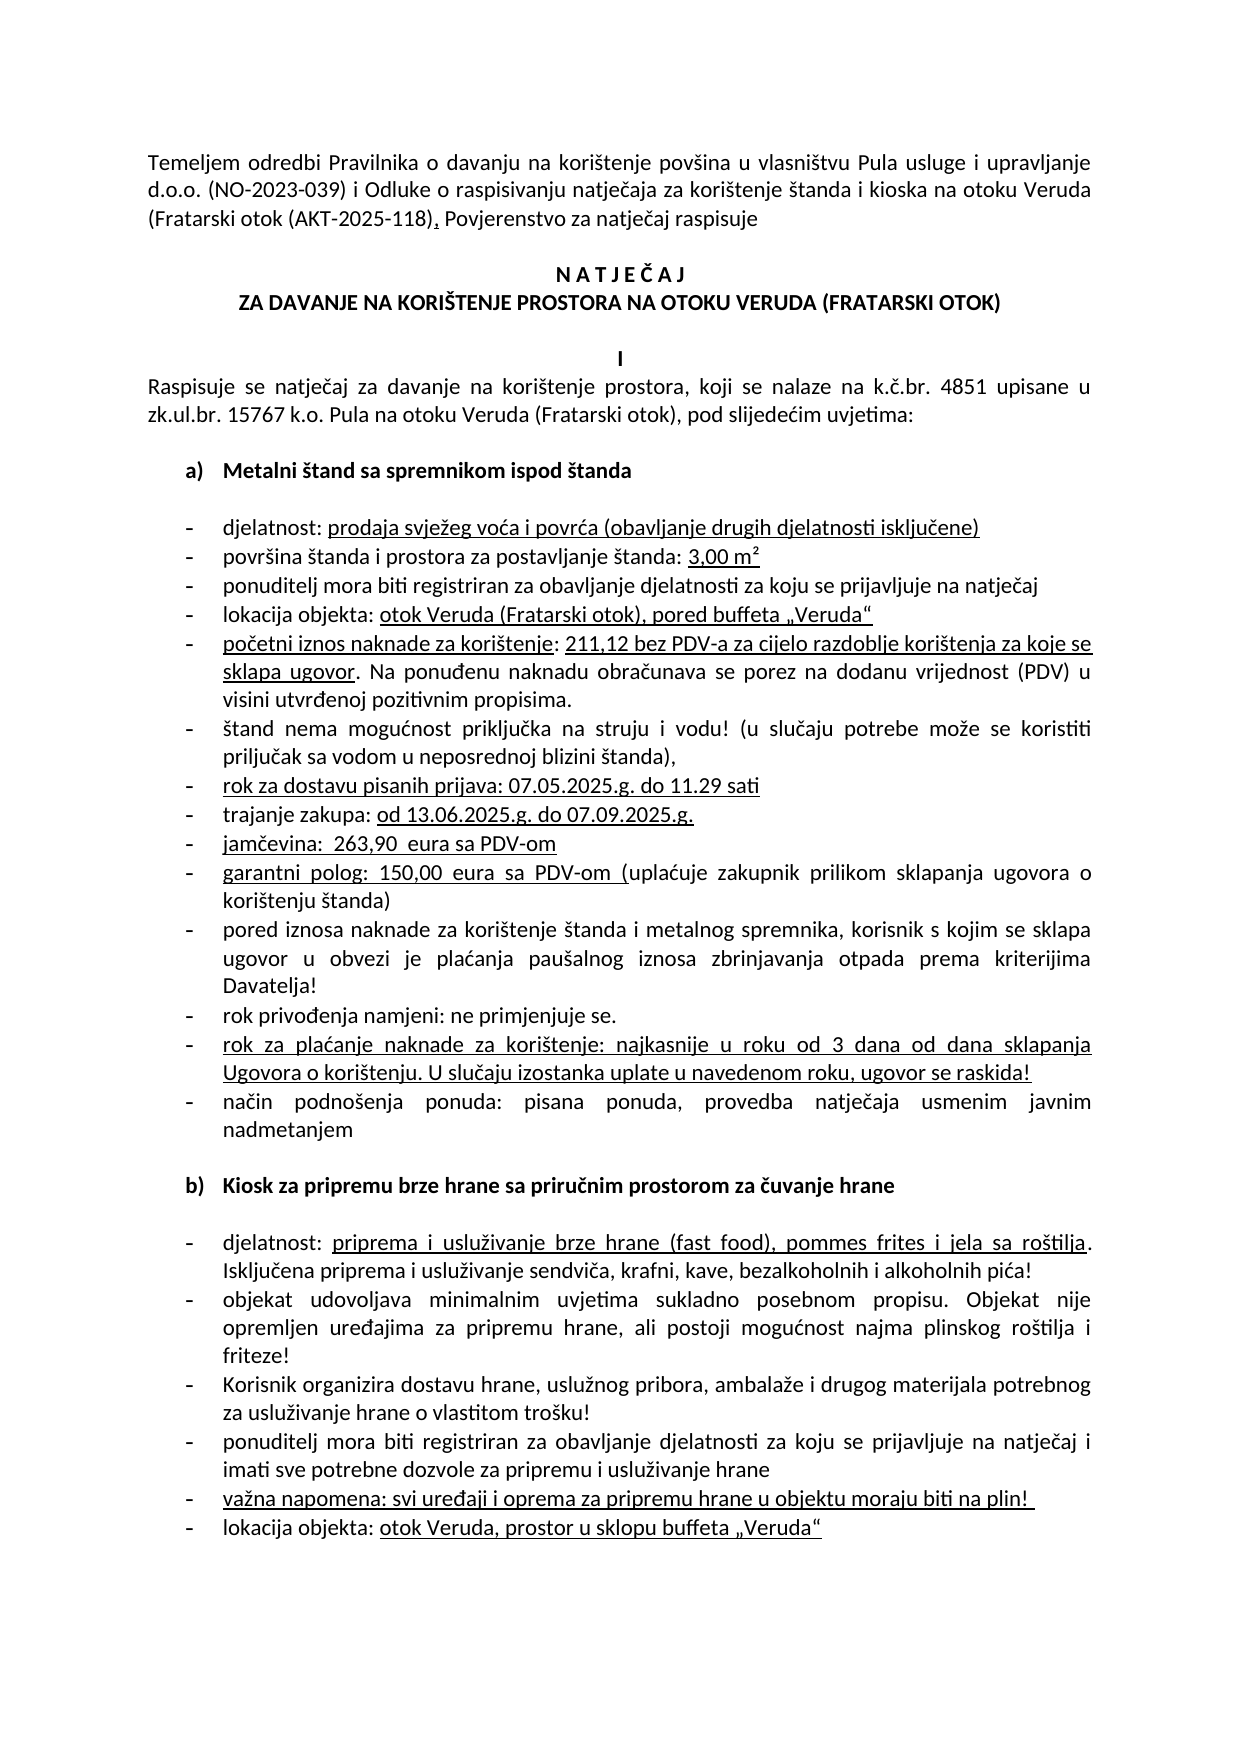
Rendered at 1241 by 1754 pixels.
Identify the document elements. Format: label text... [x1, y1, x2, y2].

list ponuditelj mora biti registriran za obavljanje djelatnosti za koju se prijavljuje na natječaj [185, 570, 1093, 599]
list djelatnost: priprema i usluživanje brze hrane (fast food), pommes frites i jela sa roštilja. Isključena priprema i usluživanje sendviča, krafni, kave, bezalkoholnih i alkoholnih pića! [185, 1227, 1093, 1284]
list trajanje zakupa: od 13.06.2025.g. do 07.09.2025.g. [185, 799, 1093, 828]
list lokacija objekta: otok Veruda, prostor u sklopu buffeta „Veruda“ [185, 1512, 1093, 1541]
list štand nema mogućnost priključka na struju i vodu! (u slučaju potrebe može se koristiti priljučak sa vodom u neposrednoj blizini štanda), [185, 713, 1093, 770]
list pored iznosa naknade za korištenje štanda i metalnog spremnika, korisnik s kojim se sklapa ugovor u obvezi je plaćanja paušalnog iznosa zbrinjavanja otpada prema kriterijima Davatelja! [185, 914, 1093, 1000]
list jamčevina: 263,90 eura sa PDV-om [185, 828, 1093, 857]
list početni iznos naknade za korištenje: 211,12 bez PDV-a za cijelo razdoblje korištenja za koje se sklapa ugovor. Na ponuđenu naknadu obračunava se porez na dodanu vrijednost (PDV) u visini utvrđenoj pozitivnim propisima. [185, 628, 1093, 713]
text Temeljem odredbi Pravilnika o davanju na korištenje povšina u vlasništvu Pula usluge i upravljanje d.o.o. (NO-2023-039) i Odluke o raspisivanju natječaja za korištenje štanda i kioska na otoku Veruda (Fratarski otok (AKT-2025-118), Povjerenstvo za natječaj raspisuje [148, 148, 1093, 232]
list garantni polog: 150,00 eura sa PDV-om (uplaćuje zakupnik prilikom sklapanja ugovora o korištenju štanda) [185, 857, 1093, 914]
list rok privođenja namjeni: ne primjenjuje se. [185, 1000, 1093, 1029]
list rok za plaćanje naknade za korištenje: najkasnije u roku od 3 dana od dana sklapanja Ugovora o korištenju. U slučaju izostanka uplate u navedenom roku, ugovor se raskida! [185, 1029, 1093, 1086]
list način podnošenja ponuda: pisana ponuda, provedba natječaja usmenim javnim nadmetanjem [185, 1086, 1093, 1143]
list djelatnost: prodaja svježeg voća i povrća (obavljanje drugih djelatnosti isključene) [185, 512, 1093, 541]
list površina štanda i prostora za postavljanje štanda: 3,00 m² [185, 541, 1093, 570]
list rok za dostavu pisanih prijava: 07.05.2025.g. do 11.29 sati [185, 770, 1093, 799]
list objekat udovoljava minimalnim uvjetima sukladno posebnom propisu. Objekat nije opremljen uređajima za pripremu hrane, ali postoji mogućnost najma plinskog roštilja i friteze! [185, 1284, 1093, 1369]
text ZA DAVANJE NA KORIŠTENJE PROSTORA NA OTOKU VERUDA (FRATARSKI OTOK) [148, 288, 1093, 316]
list važna napomena: svi uređaji i oprema za pripremu hrane u objektu moraju biti na plin! [185, 1483, 1093, 1512]
list ponuditelj mora biti registriran za obavljanje djelatnosti za koju se prijavljuje na natječaj i imati sve potrebne dozvole za pripremu i usluživanje hrane [185, 1426, 1093, 1483]
text Raspisuje se natječaj za davanje na korištenje prostora, koji se nalaze na k.č.br. 4851 upisane u zk.ul.br. 15767 k.o. Pula na otoku Veruda (Fratarski otok), pod slijedećim uvjetima: [148, 372, 1093, 428]
text N A T J E Č A J [148, 260, 1093, 288]
text I [148, 344, 1093, 372]
list Korisnik organizira dostavu hrane, uslužnog pribora, ambalaže i drugog materijala potrebnog za usluživanje hrane o vlastitom trošku! [185, 1369, 1093, 1426]
list Metalni štand sa spremnikom ispod štanda [185, 456, 1093, 484]
list lokacija objekta: otok Veruda (Fratarski otok), pored buffeta „Veruda“ [185, 599, 1093, 628]
list Kiosk za pripremu brze hrane sa priručnim prostorom za čuvanje hrane [185, 1171, 1093, 1199]
